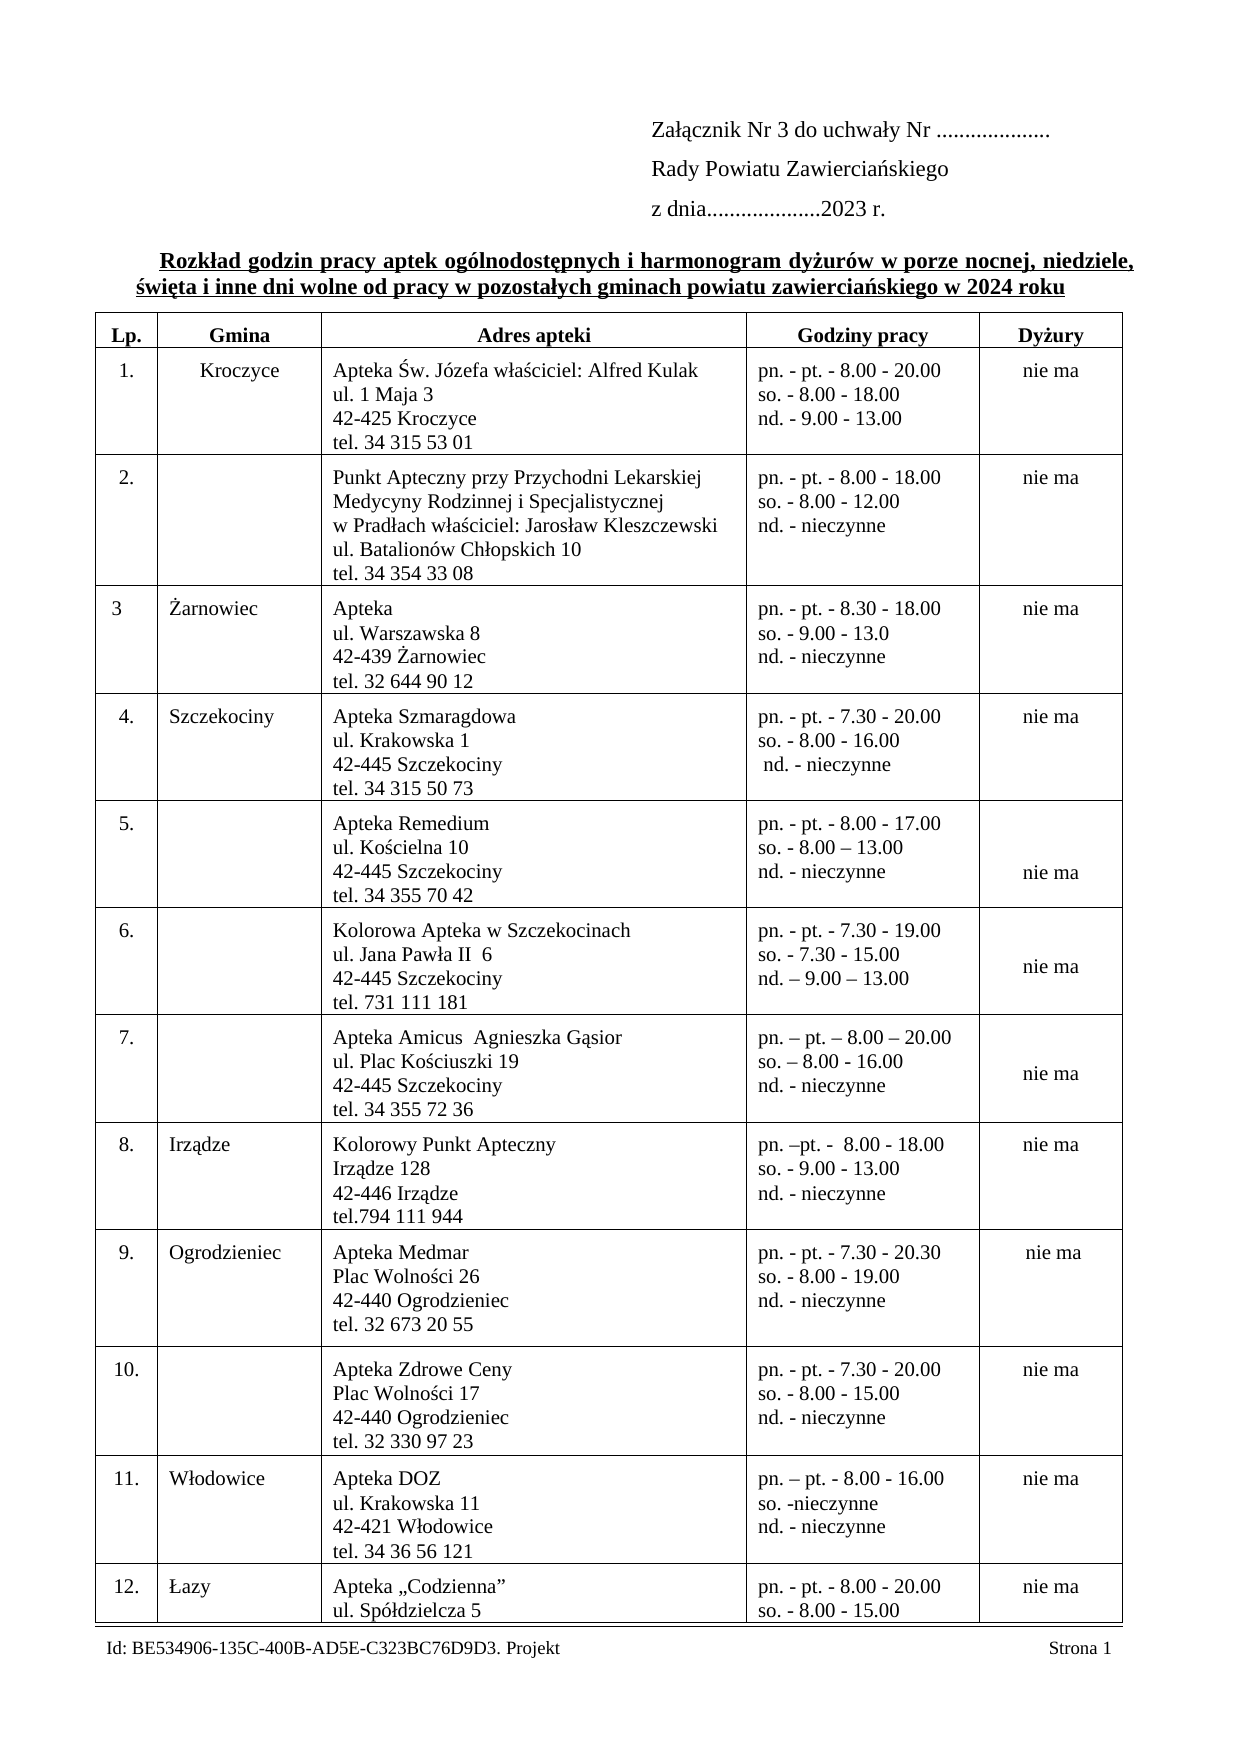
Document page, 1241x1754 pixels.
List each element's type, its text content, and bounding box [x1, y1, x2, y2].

table_cell nie ma [980, 801, 1122, 907]
table_cell nie ma [980, 455, 1122, 585]
table_cell [158, 455, 321, 585]
table_cell 6. [96, 908, 157, 1014]
table_cell pn. - pt. - 7.30 - 20.00 so. - 8.00 - 15.00 nd. - nieczynne [747, 1347, 979, 1455]
table_cell pn. – pt. – 8.00 – 20.00 so. – 8.00 - 16.00 nd. - nieczynne [747, 1015, 979, 1121]
table_cell Apteka Szmaragdowa ul. Krakowska 1 42-445 Szczekociny tel. 34 315 50 73 [322, 694, 746, 800]
table_cell Włodowice [158, 1456, 321, 1563]
table_cell Apteka ul. Warszawska 8 42-439 Żarnowiec tel. 32 644 90 12 [322, 586, 746, 693]
table_cell 3 [96, 586, 157, 693]
table_cell Kolorowa Apteka w Szczekocinach ul. Jana Pawła II 6 42-445 Szczekociny tel. 731 111 181 [322, 908, 746, 1014]
table_header Lp. [96, 313, 157, 347]
table_cell pn. - pt. - 8.00 - 20.00 so. - 8.00 - 18.00 nd. - 9.00 - 13.00 [747, 348, 979, 454]
table_cell 5. [96, 801, 157, 907]
text Rozkład godzin pracy aptek ogólnodostępnych i harmonogram dyżurów w porze nocnej, niedziele, święta i inne dni wolne od pracy w pozostałych gminach powiatu zawierciańskiego w 2024 roku [136, 247, 1134, 299]
table_cell [158, 801, 321, 907]
table_cell nie ma [980, 1347, 1122, 1455]
table_cell nie ma [980, 1123, 1122, 1229]
table_cell Apteka Św. Józefa właściciel: Alfred Kulak ul. 1 Maja 3 42-425 Kroczyce tel. 34 315 53 01 [322, 348, 746, 454]
table_cell nie ma [980, 586, 1122, 693]
table_cell pn. - pt. - 8.00 - 18.00 so. - 8.00 - 12.00 nd. - nieczynne [747, 455, 979, 585]
table_cell Szczekociny [158, 694, 321, 800]
table_cell Kroczyce [158, 348, 321, 454]
table_cell pn. –pt. - 8.00 - 18.00 so. - 9.00 - 13.00 nd. - nieczynne [747, 1123, 979, 1229]
table_cell 8. [96, 1123, 157, 1229]
table_cell Apteka Zdrowe Ceny Plac Wolności 17 42-440 Ogrodzieniec tel. 32 330 97 23 [322, 1347, 746, 1455]
table_cell 11. [96, 1456, 157, 1563]
table_cell nie ma [980, 1456, 1122, 1563]
table_header Dyżury [980, 313, 1122, 347]
table_cell Kolorowy Punkt Apteczny Irządze 128 42-446 Irządze tel.794 111 944 [322, 1123, 746, 1229]
table_cell Ogrodzieniec [158, 1230, 321, 1346]
table_cell pn. - pt. - 7.30 - 20.00 so. - 8.00 - 16.00 nd. - nieczynne [747, 694, 979, 800]
table_cell 10. [96, 1347, 157, 1455]
table_cell pn. - pt. - 7.30 - 20.30 so. - 8.00 - 19.00 nd. - nieczynne [747, 1230, 979, 1346]
table_cell pn. - pt. - 8.00 - 17.00 so. - 8.00 – 13.00 nd. - nieczynne [747, 801, 979, 907]
table_header Godziny pracy [747, 313, 979, 347]
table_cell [322, 1564, 746, 1622]
table_cell Łazy [158, 1564, 321, 1622]
table_cell nie ma [980, 694, 1122, 800]
table_cell Irządze [158, 1123, 321, 1229]
table_cell 12. [96, 1564, 157, 1622]
table_cell [158, 1015, 321, 1121]
table_cell nie ma [980, 1015, 1122, 1121]
table_cell Apteka Amicus Agnieszka Gąsior ul. Plac Kościuszki 19 42-445 Szczekociny tel. 34 355 72 36 [322, 1015, 746, 1121]
table_cell pn. - pt. - 8.30 - 18.00 so. - 9.00 - 13.0 nd. - nieczynne [747, 586, 979, 693]
table_cell Apteka Remedium ul. Kościelna 10 42-445 Szczekociny tel. 34 355 70 42 [322, 801, 746, 907]
table_cell 2. [96, 455, 157, 585]
table_cell Punkt Apteczny przy Przychodni Lekarskiej Medycyny Rodzinnej i Specjalistycznej w Pradłach właściciel: Jarosław Kleszczewski ul. Batalionów Chłopskich 10 tel. 34 354 33 08 [322, 455, 746, 585]
table_cell 1. [96, 348, 157, 454]
table_cell nie ma [980, 1230, 1122, 1346]
table_cell pn. – pt. - 8.00 - 16.00 so. -nieczynne nd. - nieczynne [747, 1456, 979, 1563]
table_header Adres apteki [322, 313, 746, 347]
table_cell nie ma [980, 348, 1122, 454]
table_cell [747, 1564, 979, 1622]
table_cell nie ma [980, 1564, 1122, 1622]
table_cell nie ma [980, 908, 1122, 1014]
table_cell 7. [96, 1015, 157, 1121]
table_cell 9. [96, 1230, 157, 1346]
table_header Gmina [158, 313, 321, 347]
table_cell Żarnowiec [158, 586, 321, 693]
table_cell [158, 1347, 321, 1455]
text Załącznik Nr 3 do uchwały Nr .................... Rady Powiatu Zawierciańskiego z dnia....................2023 r. [651, 116, 1134, 221]
table_cell [158, 908, 321, 1014]
table_cell pn. - pt. - 7.30 - 19.00 so. - 7.30 - 15.00 nd. – 9.00 – 13.00 [747, 908, 979, 1014]
table_cell Apteka Medmar Plac Wolności 26 42-440 Ogrodzieniec tel. 32 673 20 55 [322, 1230, 746, 1346]
table_cell Apteka DOZ ul. Krakowska 11 42-421 Włodowice tel. 34 36 56 121 [322, 1456, 746, 1563]
table_cell 4. [96, 694, 157, 800]
